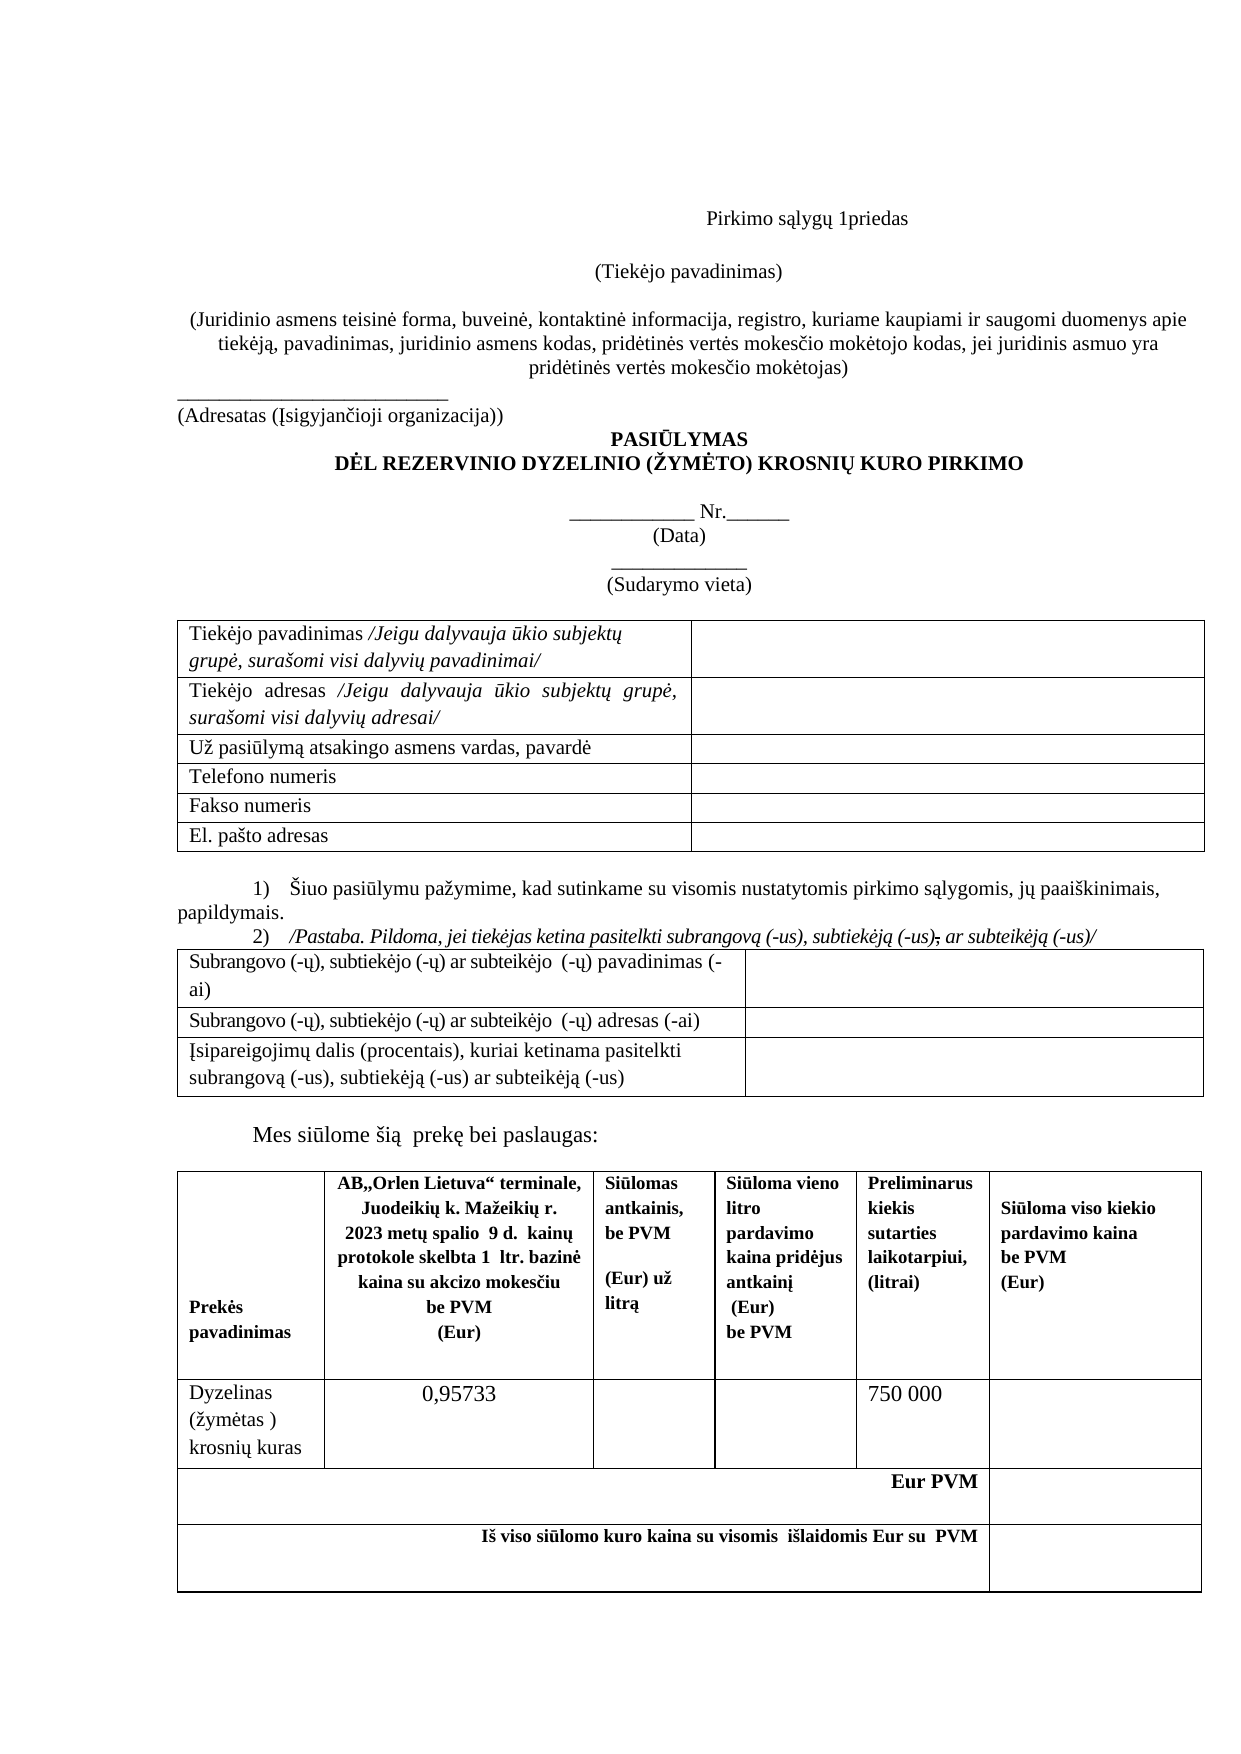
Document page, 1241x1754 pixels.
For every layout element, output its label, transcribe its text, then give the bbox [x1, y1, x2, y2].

text _____________ [177, 547, 1181, 572]
list /Pastaba. Pildoma, jei tiekėjas ketina pasitelkti subrangovą (-us), subtiekėją (-us), ar subteikėją (-us)/ [177, 924, 1181, 948]
text Pirkimo sąlygų 1priedas [177, 206, 1181, 230]
table_cell Įsipareigojimų dalis (procentais), kuriai ketinama pasitelkti subrangovą (-us), subtiekėją (-us) ar subteikėją (-us) [178, 1038, 745, 1096]
table_cell Už pasiūlymą atsakingo asmens vardas, pavardė [178, 735, 691, 763]
table_cell 750 000 [857, 1380, 989, 1468]
text (Adresatas (Įsigyjančioji organizacija)) [177, 403, 1181, 427]
table_cell Tiekėjo adresas /Jeigu dalyvauja ūkio subjektų grupė, surašomi visi dalyvių adresai/ [178, 678, 691, 734]
table_cell [990, 1380, 1201, 1468]
table_cell [716, 1380, 856, 1468]
table_cell [692, 735, 1204, 763]
table_cell [692, 678, 1204, 734]
table_cell [990, 1525, 1201, 1591]
table_header Siūlomas antkainis, be PVM (Eur) už litrą [594, 1172, 714, 1379]
table_header Subrangovo (-ų), subtiekėjo (-ų) ar subteikėjo (-ų) pavadinimas (-ai) [178, 950, 745, 1007]
table_cell [692, 823, 1204, 851]
text __________________________ [177, 379, 1181, 403]
table_cell Fakso numeris [178, 794, 691, 822]
text (Juridinio asmens teisinė forma, buveinė, kontaktinė informacija, registro, kuriame kaupiami ir saugomi duomenys apie tiekėją, pavadinimas, juridinio asmens kodas, pridėtinės vertės mokesčio mokėtojo kodas, jei juridinis asmuo yra pridėtinės vertės mokesčio mokėtojas) [177, 307, 1200, 379]
table_cell Telefono numeris [178, 764, 691, 792]
text (Data) [177, 523, 1181, 547]
table_cell [594, 1380, 714, 1468]
table_cell [990, 1469, 1201, 1524]
list Šiuo pasiūlymu pažymime, kad sutinkame su visomis nustatytomis pirkimo sąlygomis, jų paaiškinimais, papildymais. [177, 876, 1181, 924]
text DĖL REZERVINIO DYZELINIO (ŽYMĖTO) KROSNIŲ KURO PIRKIMO [177, 451, 1181, 475]
table_cell Dyzelinas (žymėtas ) krosnių kuras [178, 1380, 324, 1468]
text (Sudarymo vieta) [177, 572, 1181, 596]
table_cell El. pašto adresas [178, 823, 691, 851]
table_header [746, 950, 1203, 1007]
table_header Preliminarus kiekis sutarties laikotarpiui, (litrai) [857, 1172, 989, 1379]
table_cell [746, 1038, 1203, 1096]
table_header Siūloma vieno litro pardavimo kaina pridėjus antkainį (Eur) be PVM [716, 1172, 856, 1379]
text Mes siūlome šią prekę bei paslaugas: [177, 1121, 1181, 1147]
table_cell Subrangovo (-ų), subtiekėjo (-ų) ar subteikėjo (-ų) adresas (-ai) [178, 1008, 745, 1037]
table_cell Iš viso siūlomo kuro kaina su visomis išlaidomis Eur su PVM [178, 1525, 989, 1591]
table_cell Eur PVM [178, 1469, 989, 1524]
text ____________ Nr.______ [177, 499, 1181, 523]
table_header AB,,Orlen Lietuva“ terminale, Juodeikių k. Mažeikių r. 2023 metų spalio 9 d. kainų protokole skelbta 1 ltr. bazinė kaina su akcizo mokesčiu be PVM (Eur) [325, 1172, 593, 1379]
table_header [692, 621, 1204, 677]
table_cell 0,95733 [325, 1380, 593, 1468]
table_header Prekės pavadinimas [178, 1172, 324, 1379]
text PASIŪLYMAS [177, 427, 1181, 451]
text (Tiekėjo pavadinimas) [177, 259, 1200, 283]
table_cell [746, 1008, 1203, 1037]
table_header Tiekėjo pavadinimas /Jeigu dalyvauja ūkio subjektų grupė, surašomi visi dalyvių pavadinimai/ [178, 621, 691, 677]
table_cell [692, 764, 1204, 792]
table_header Siūloma viso kiekio pardavimo kaina be PVM (Eur) [990, 1172, 1201, 1379]
table_cell [692, 794, 1204, 822]
